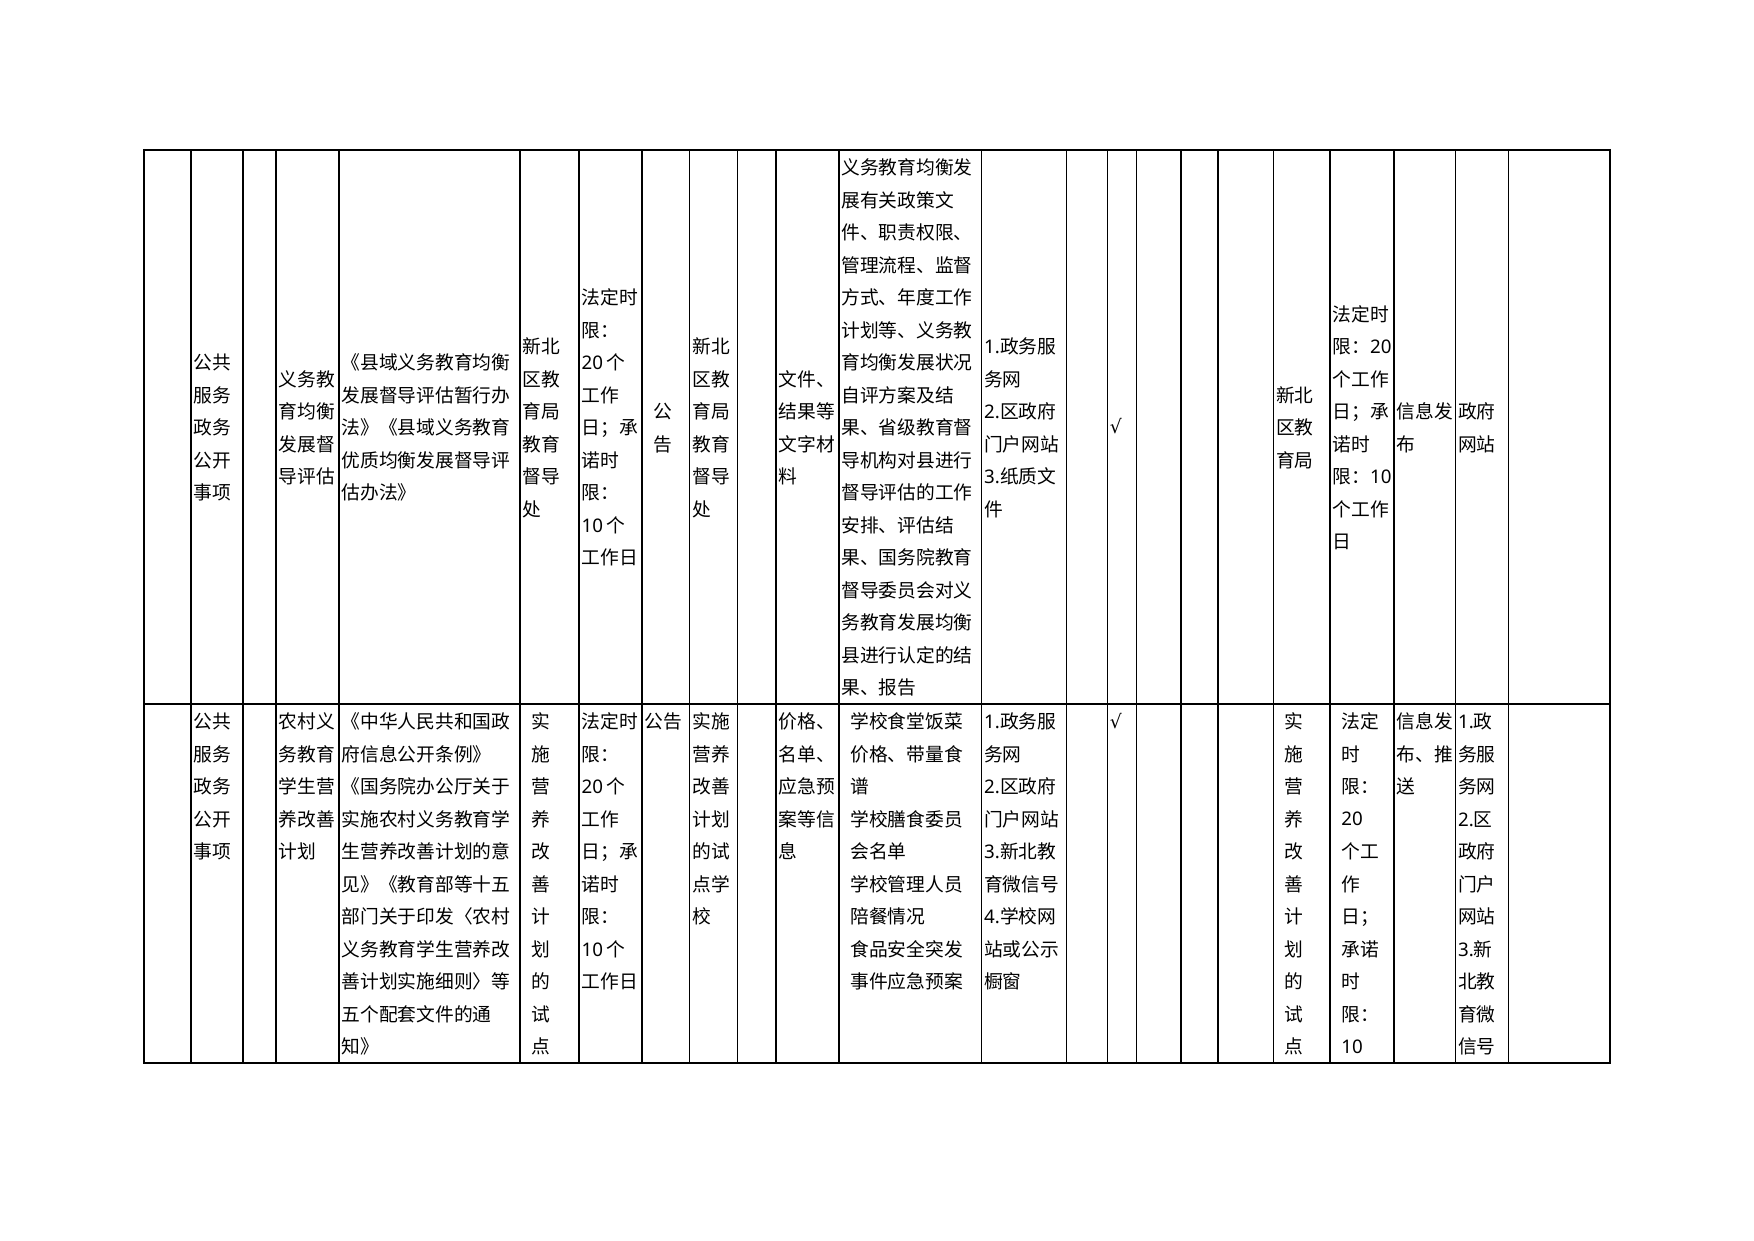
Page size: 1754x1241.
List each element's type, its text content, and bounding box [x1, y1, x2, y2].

table_cell 公共服务政务公开事项 [192, 151, 242, 703]
table_cell 公告 [643, 151, 689, 703]
table_cell [1067, 151, 1107, 703]
table_cell [145, 705, 190, 1062]
table_cell √ [1108, 151, 1136, 703]
table_cell 信息发布 [1395, 151, 1455, 703]
table_cell [244, 151, 275, 703]
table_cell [580, 705, 641, 1062]
table_cell [1509, 151, 1609, 703]
table_cell 信息发布、推送 [1395, 705, 1455, 1062]
table_cell 价格、名单、应急预案等信息 [777, 705, 838, 1062]
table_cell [340, 705, 519, 1062]
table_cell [982, 151, 1066, 703]
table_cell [840, 705, 981, 1062]
table_cell [1067, 705, 1107, 1062]
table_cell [982, 705, 1066, 1062]
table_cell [580, 151, 641, 703]
table_cell [1182, 705, 1217, 1062]
table_cell 农村义务教育学生营养改善计划 [277, 705, 338, 1062]
table_cell √ [1108, 705, 1136, 1062]
table_cell [738, 705, 775, 1062]
table_cell [244, 705, 275, 1062]
table_cell [738, 151, 775, 703]
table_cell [1331, 151, 1393, 703]
table_cell 新北区教育局教育督导处 [521, 151, 578, 703]
table_cell [1137, 151, 1180, 703]
table_cell 实施营养改善计划的试点学校 [1274, 705, 1329, 1062]
table_cell 义务教育均衡发展有关政策文件、职责权限、管理流程、监督方式、年度工作计划等、义务教育均衡发展状况自评方案及结果、省级教育督导机构对县进行督导评估的工作安排、评估结果、国务院教育督导委员会对义务教育发展均衡县进行认定的结果、报告 [840, 151, 981, 703]
table_cell 义务教育均衡发展督导评估 [277, 151, 338, 703]
table_cell [1219, 705, 1273, 1062]
table_cell [1137, 705, 1180, 1062]
table_cell 新北区教育局 [1274, 151, 1329, 703]
table_cell 新北区教育局教育督导处 [690, 151, 737, 703]
table_cell 实施营养改善计划的试点学校 [521, 705, 578, 1062]
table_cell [1456, 705, 1508, 1062]
table_cell [1182, 151, 1217, 703]
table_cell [1331, 705, 1393, 1062]
table_cell [1219, 151, 1273, 703]
table_cell [145, 151, 190, 703]
table_cell [1509, 705, 1609, 1062]
table_cell 实施营养改善计划的试点学校 [690, 705, 737, 1062]
table_cell 文件、结果等文字材料 [777, 151, 838, 703]
table_cell 政府网站 [1456, 151, 1508, 703]
table_cell 《县域义务教育均衡发展督导评估暂行办法》《县域义务教育优质均衡发展督导评估办法》 [340, 151, 519, 703]
table_cell 公共服务政务公开事项 [192, 705, 242, 1062]
table_cell 公告 [643, 705, 689, 1062]
